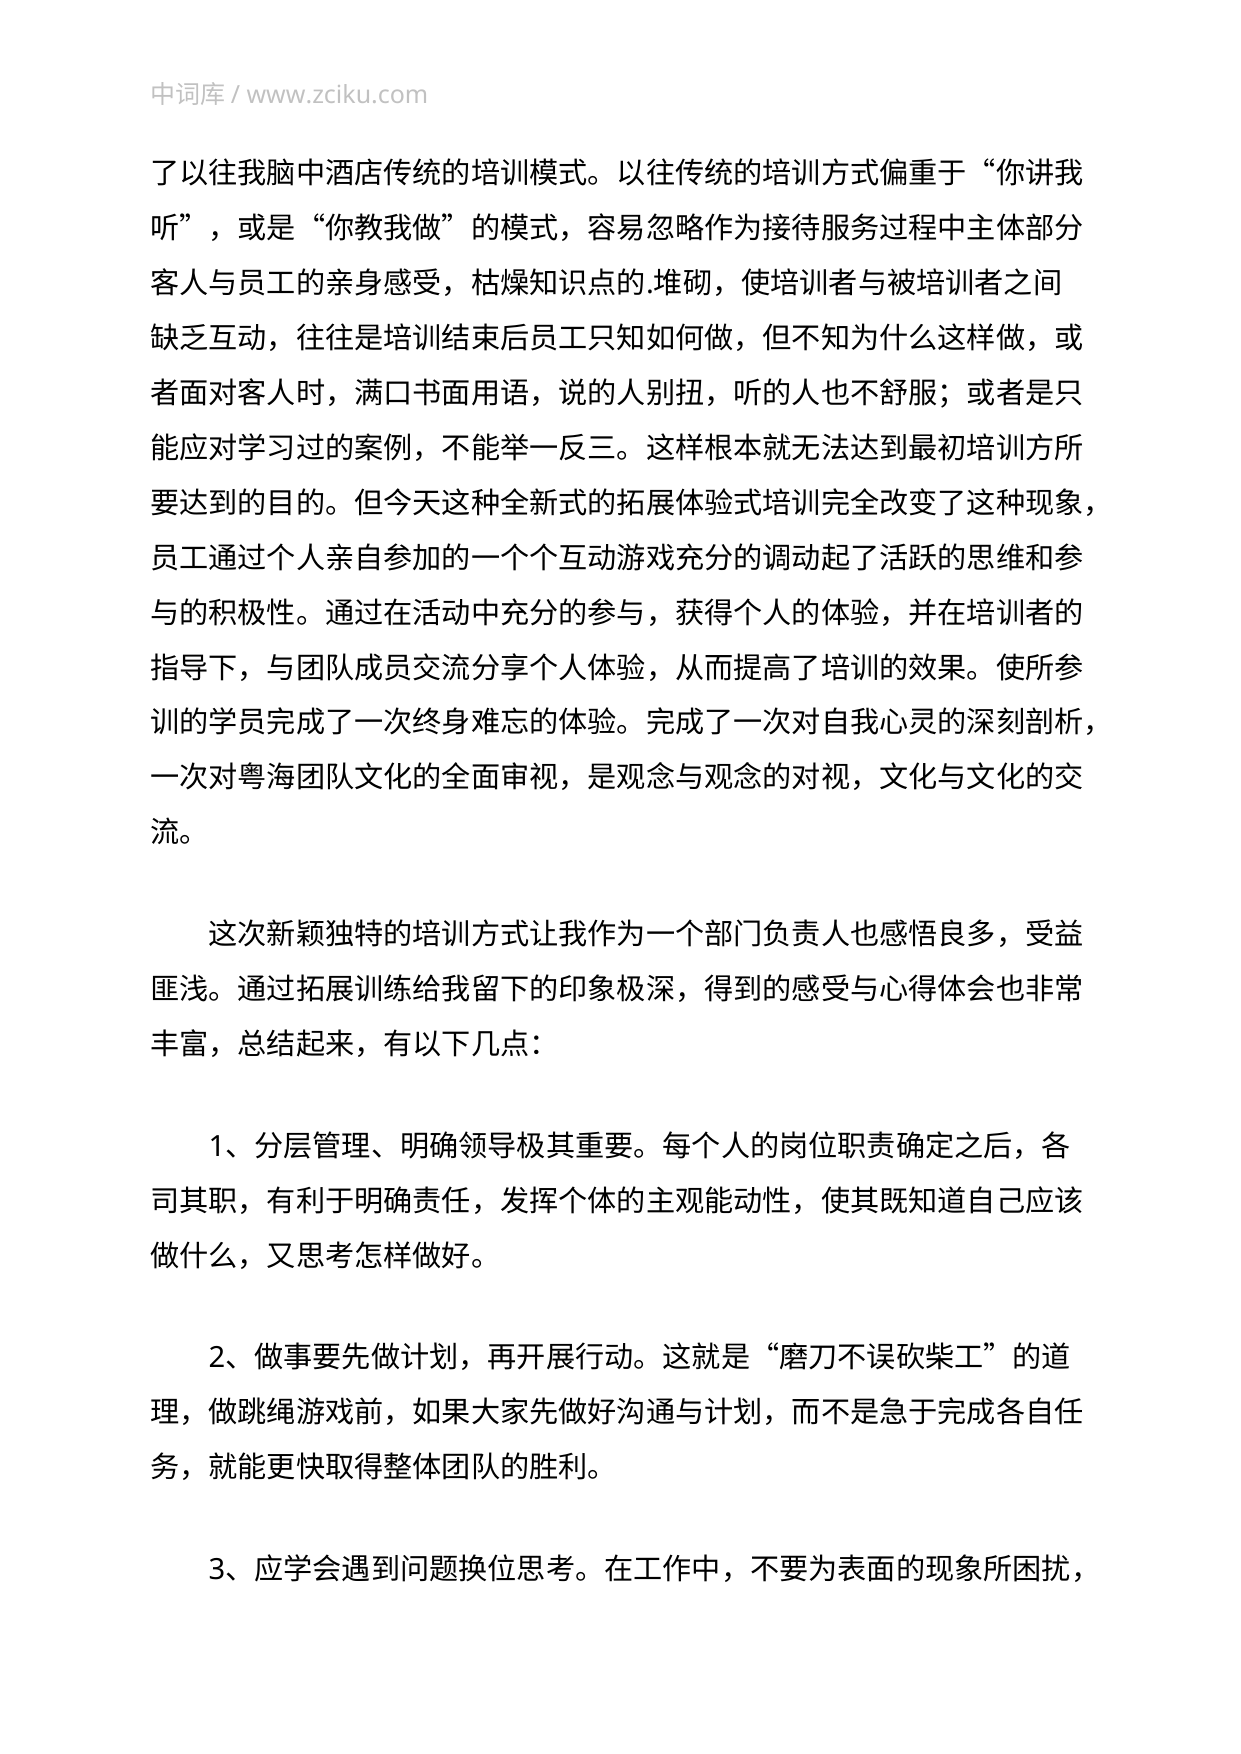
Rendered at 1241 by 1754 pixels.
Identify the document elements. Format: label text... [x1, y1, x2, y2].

text 这次新颖独特的培训方式让我作为一个部门负责人也感悟良多，受益匪浅。通过拓展训练给我留下的印象极深，得到的感受与心得体会也非常丰富，总结起来，有以下几点： [150, 911, 1090, 1063]
text 1、分层管理、明确领导极其重要。每个人的岗位职责确定之后，各司其职，有利于明确责任，发挥个体的主观能动性，使其既知道自己应该做什么，又思考怎样做好。 [150, 1122, 1090, 1274]
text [150, 150, 1090, 851]
text 2、做事要先做计划，再开展行动。这就是“磨刀不误砍柴工”的道理，做跳绳游戏前，如果大家先做好沟通与计划，而不是急于完成各自任务，就能更快取得整体团队的胜利。 [150, 1334, 1090, 1486]
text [150, 1546, 1090, 1588]
